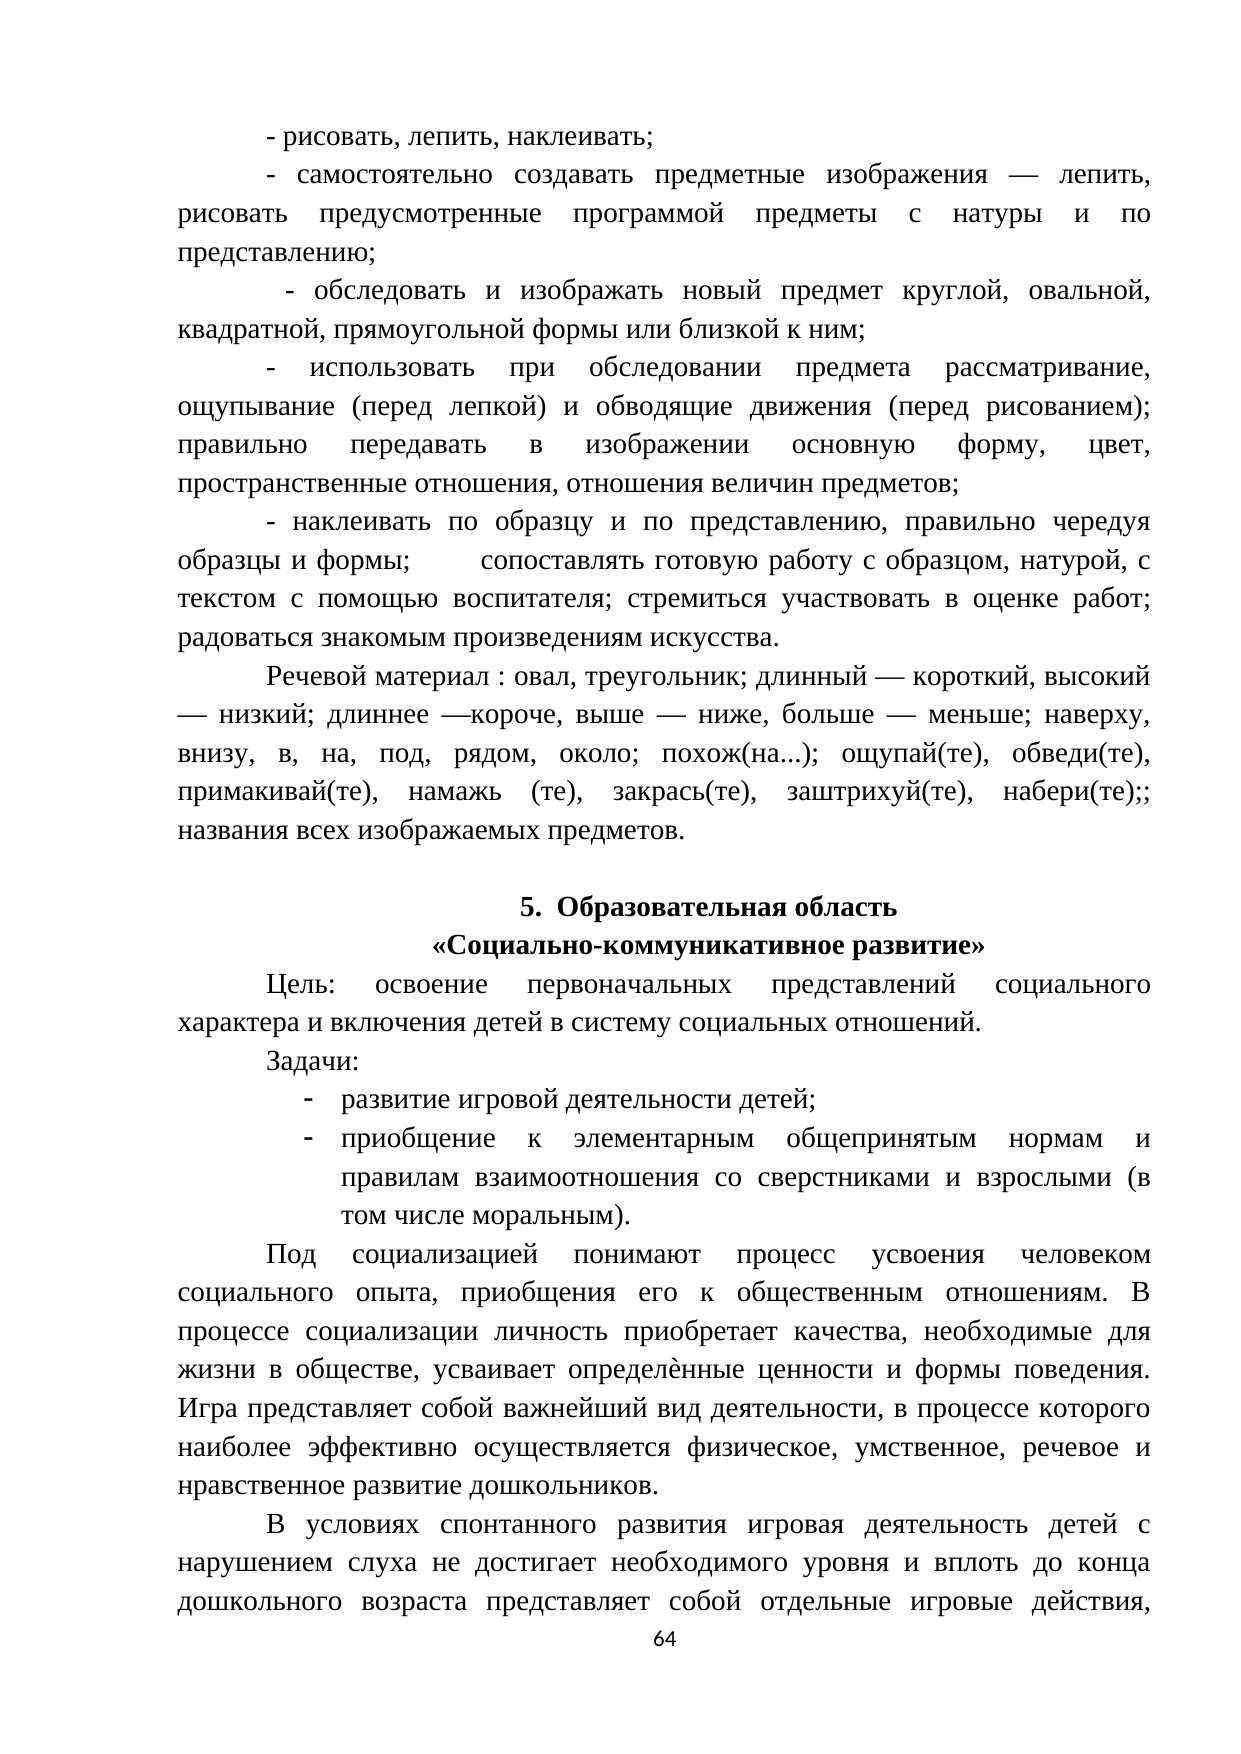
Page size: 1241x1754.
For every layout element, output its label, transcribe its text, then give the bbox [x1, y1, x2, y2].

text Речевой материал : овал, треугольник; длинный — короткий, высокий — низкий; длиннее —короче, выше — ниже, больше — меньше; наверху, внизу, в, на, под, рядом, около; похож(на...); ощупай(те), обведи(те), примакивай(те), намажь (те), закрась(те), заштрихуй(те), набери(те);; названия всех изображаемых предметов. [177, 658, 1152, 845]
text Цель: освоение первоначальных представлений социального характера и включения детей в систему социальных отношений. [177, 966, 1152, 1038]
text 5. Образовательная область [177, 889, 1152, 922]
text Задачи: [177, 1043, 1152, 1077]
text - обследовать и изображать новый предмет круглой, овальной, квадратной, прямоугольной формы или близкой к ним; [177, 272, 1152, 344]
text Под социализацией понимают процесс усвоения человеком социального опыта, приобщения его к общественным отношениям. В процессе социализации личность приобретает качества, необходимые для жизни в обществе, усваивает определѐнные ценности и формы поведения. Игра представляет собой важнейший вид деятельности, в процессе которого наиболее эффективно осуществляется физическое, умственное, речевое и нравственное развитие дошкольников. [177, 1236, 1152, 1501]
text - рисовать, лепить, наклеивать; [177, 118, 1152, 152]
text «Социально-коммуникативное развитие» [177, 927, 1152, 961]
list развитие игровой деятельности детей; [303, 1082, 1152, 1115]
list приобщение к элементарным общепринятым нормам и правилам взаимоотношения со сверстниками и взрослыми (в том числе моральным). [303, 1120, 1152, 1231]
text - использовать при обследовании предмета рассматривание, ощупывание (перед лепкой) и обводящие движения (перед рисованием); правильно передавать в изображении основную форму, цвет, пространственные отношения, отношения величин предметов; [177, 349, 1152, 498]
text - наклеивать по образцу и по представлению, правильно чередуя образцы и формы; сопоставлять готовую работу с образцом, натурой, с текстом с помощью воспитателя; стремиться участвовать в оценке работ; радоваться знакомым произведениям искусства. [177, 503, 1152, 653]
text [177, 1506, 1152, 1616]
text - самостоятельно создавать предметные изображения — лепить, рисовать предусмотренные программой предметы с натуры и по представлению; [177, 157, 1152, 267]
